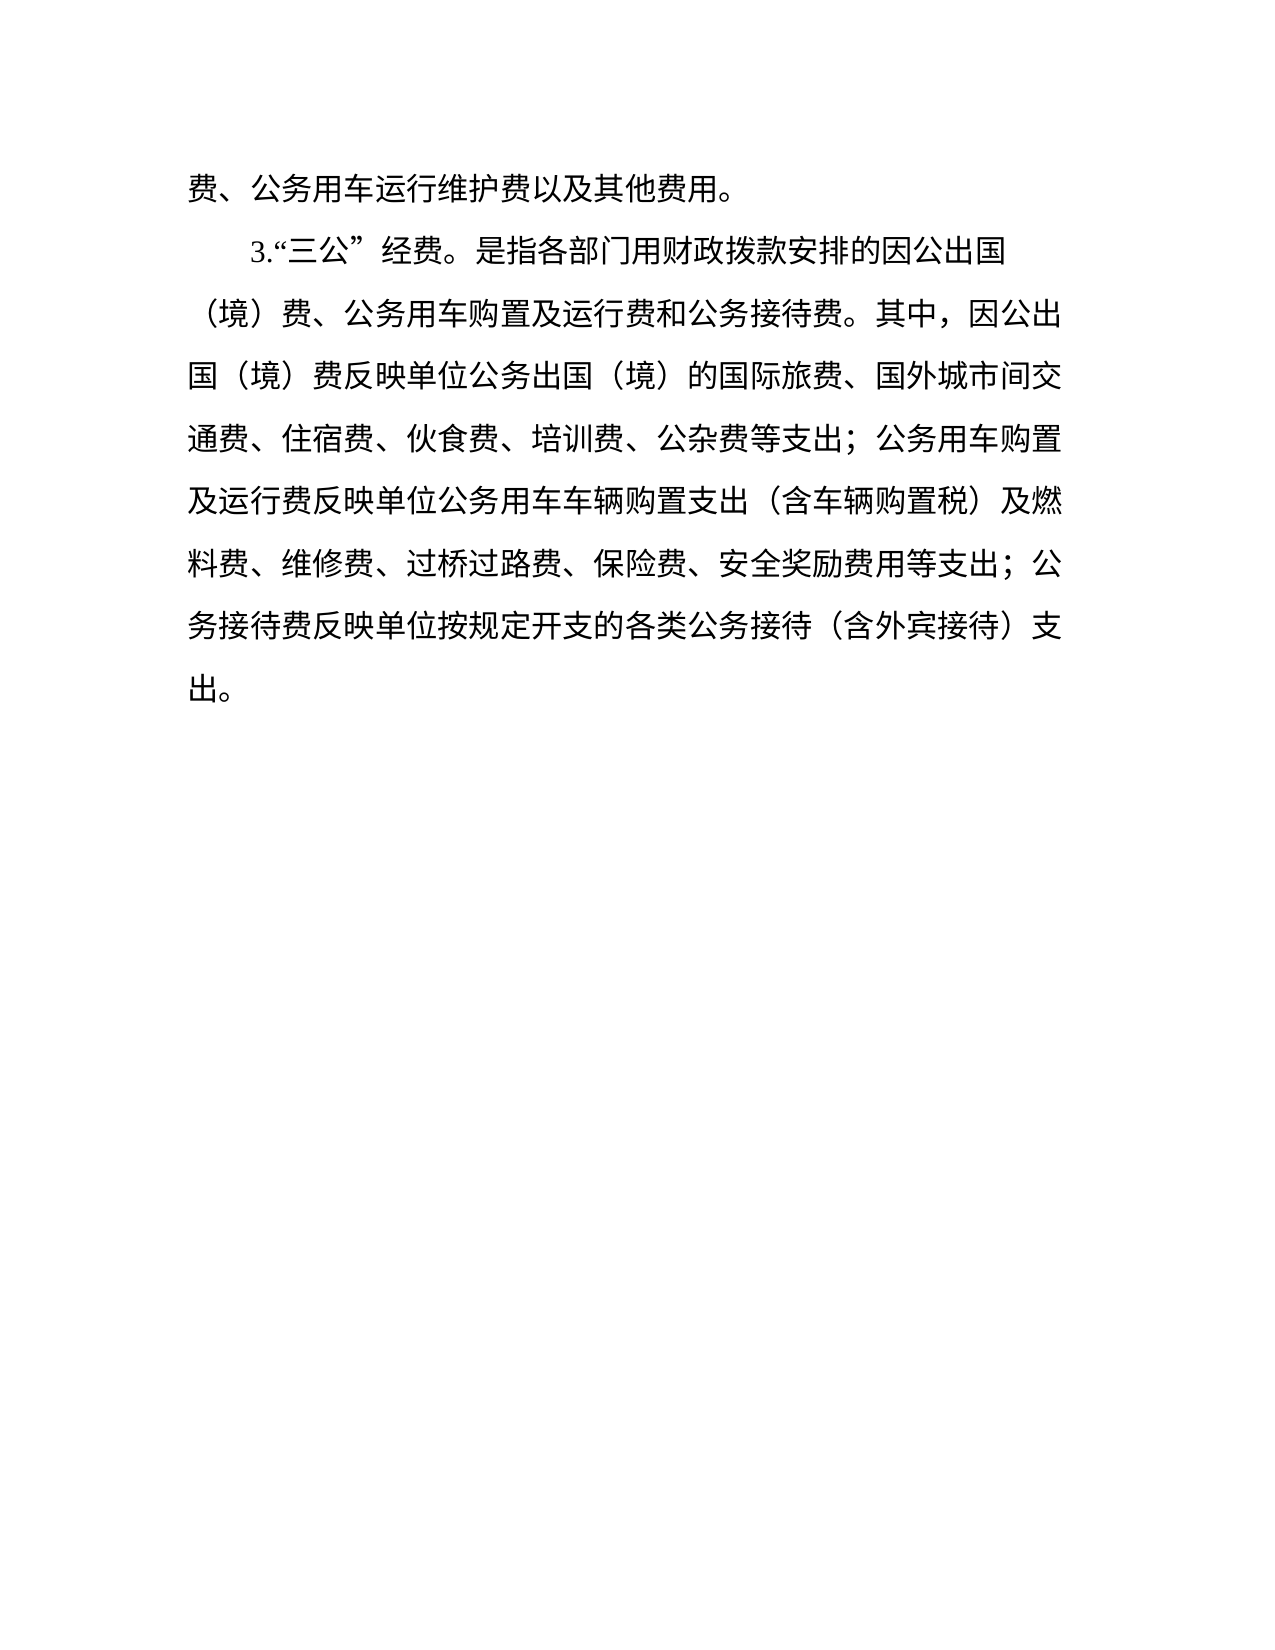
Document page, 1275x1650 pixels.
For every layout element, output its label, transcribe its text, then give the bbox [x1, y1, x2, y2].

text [187, 150, 1087, 212]
text 3.“三公”经费。是指各部门用财政拨款安排的因公出国（境）费、公务用车购置及运行费和公务接待费。其中，因公出国（境）费反映单位公务出国（境）的国际旅费、国外城市间交通费、住宿费、伙食费、培训费、公杂费等支出；公务用车购置及运行费反映单位公务用车车辆购置支出（含车辆购置税）及燃料费、维修费、过桥过路费、保险费、安全奖励费用等支出；公务接待费反映单位按规定开支的各类公务接待（含外宾接待）支出。 [187, 212, 1087, 712]
